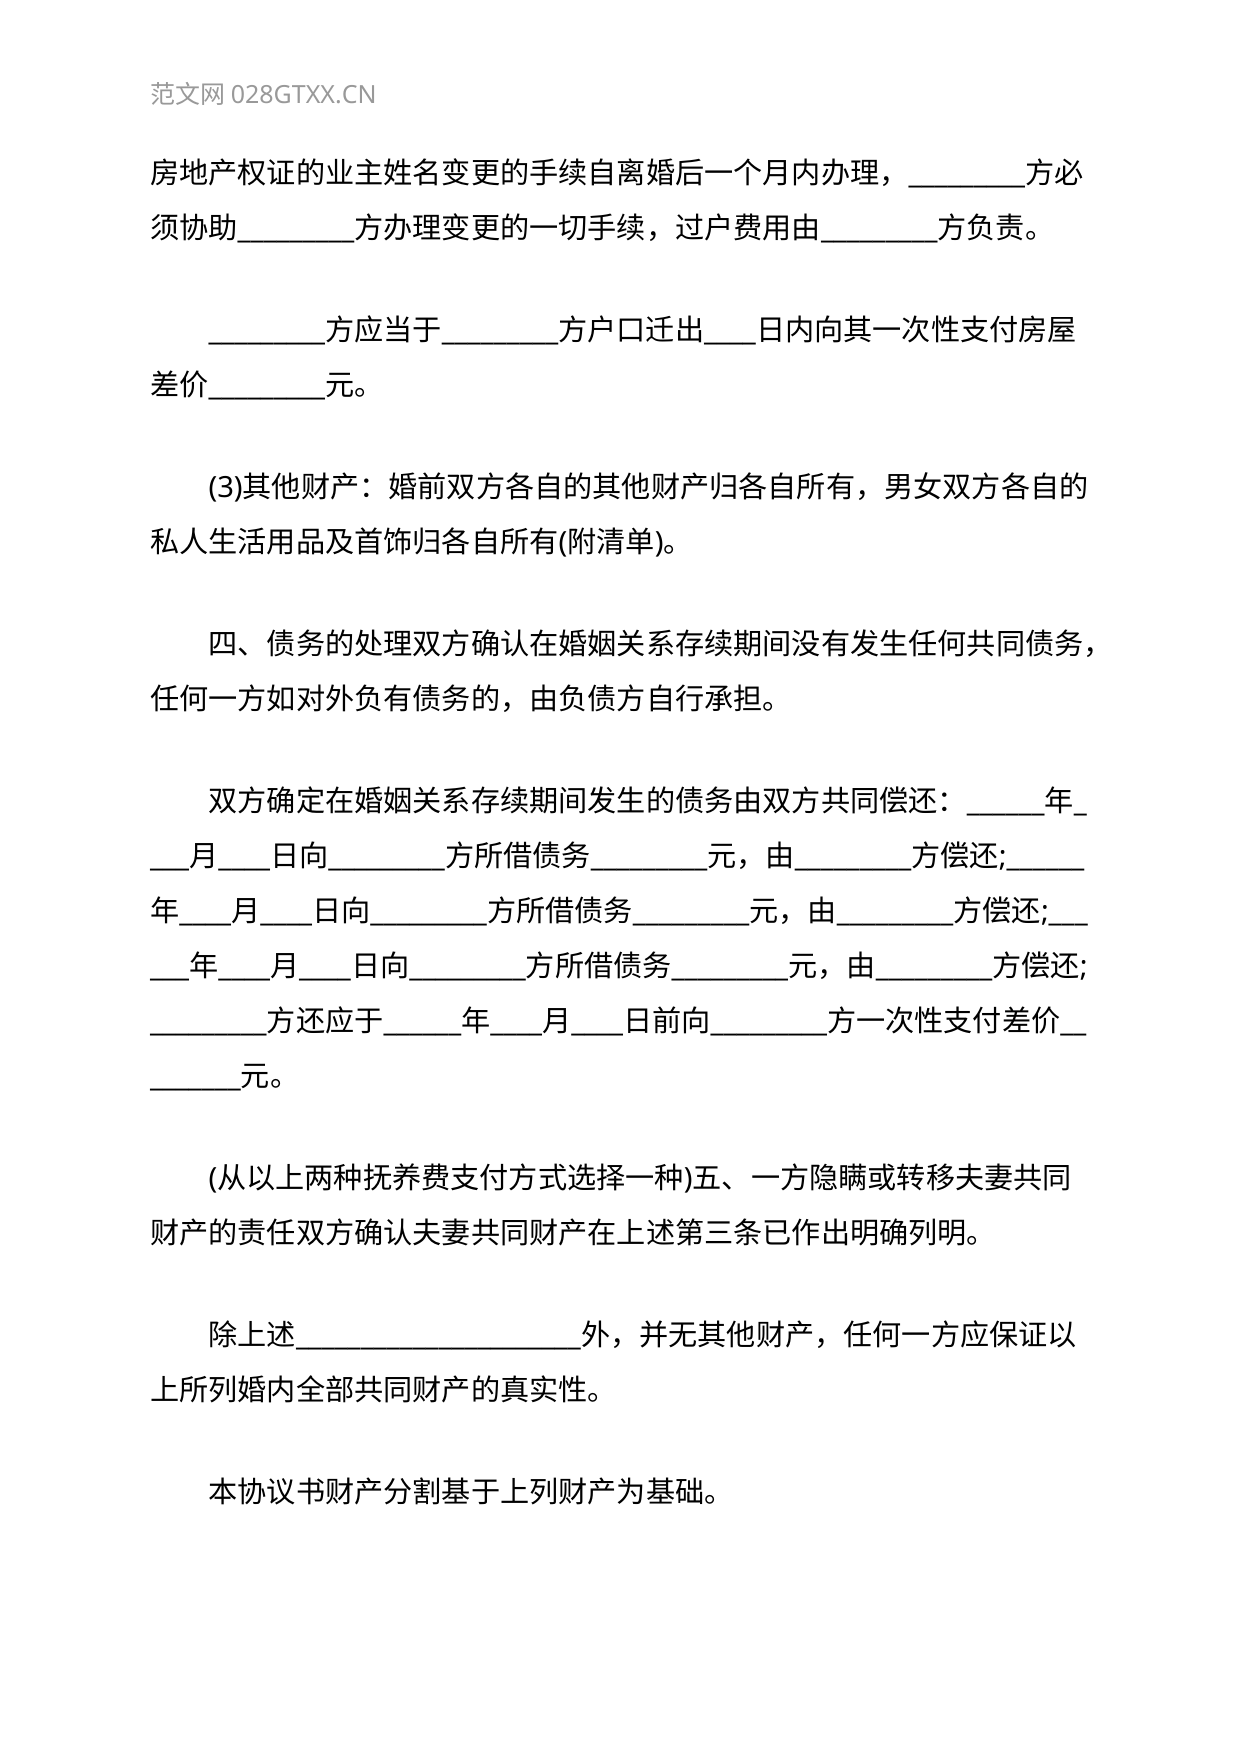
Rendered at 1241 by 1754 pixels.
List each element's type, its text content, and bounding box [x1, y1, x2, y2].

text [150, 150, 1090, 247]
text 除上述______________________外，并无其他财产，任何一方应保证以上所列婚内全部共同财产的真实性。 [150, 1311, 1090, 1409]
text 本协议书财产分割基于上列财产为基础。 [150, 1468, 1090, 1510]
text _________方应当于_________方户口迁出____日内向其一次性支付房屋差价_________元。 [150, 307, 1090, 404]
text 四、债务的处理双方确认在婚姻关系存续期间没有发生任何共同债务，任何一方如对外负有债务的，由负债方自行承担。 [150, 621, 1090, 718]
text (3)其他财产：婚前双方各自的其他财产归各自所有，男女双方各自的私人生活用品及首饰归各自所有(附清单)。 [150, 464, 1090, 561]
text 双方确定在婚姻关系存续期间发生的债务由双方共同偿还：______年____月____日向_________方所借债务_________元，由_________方偿还;______年____月____日向_________方所借债务_________元，由_________方偿还;______年____月____日向_________方所借债务_________元，由_________方偿还;_________方还应于______年____月____日前向_________方一次性支付差价_________元。 [150, 778, 1090, 1095]
text (从以上两种抚养费支付方式选择一种)五、一方隐瞒或转移夫妻共同财产的责任双方确认夫妻共同财产在上述第三条已作出明确列明。 [150, 1154, 1090, 1252]
